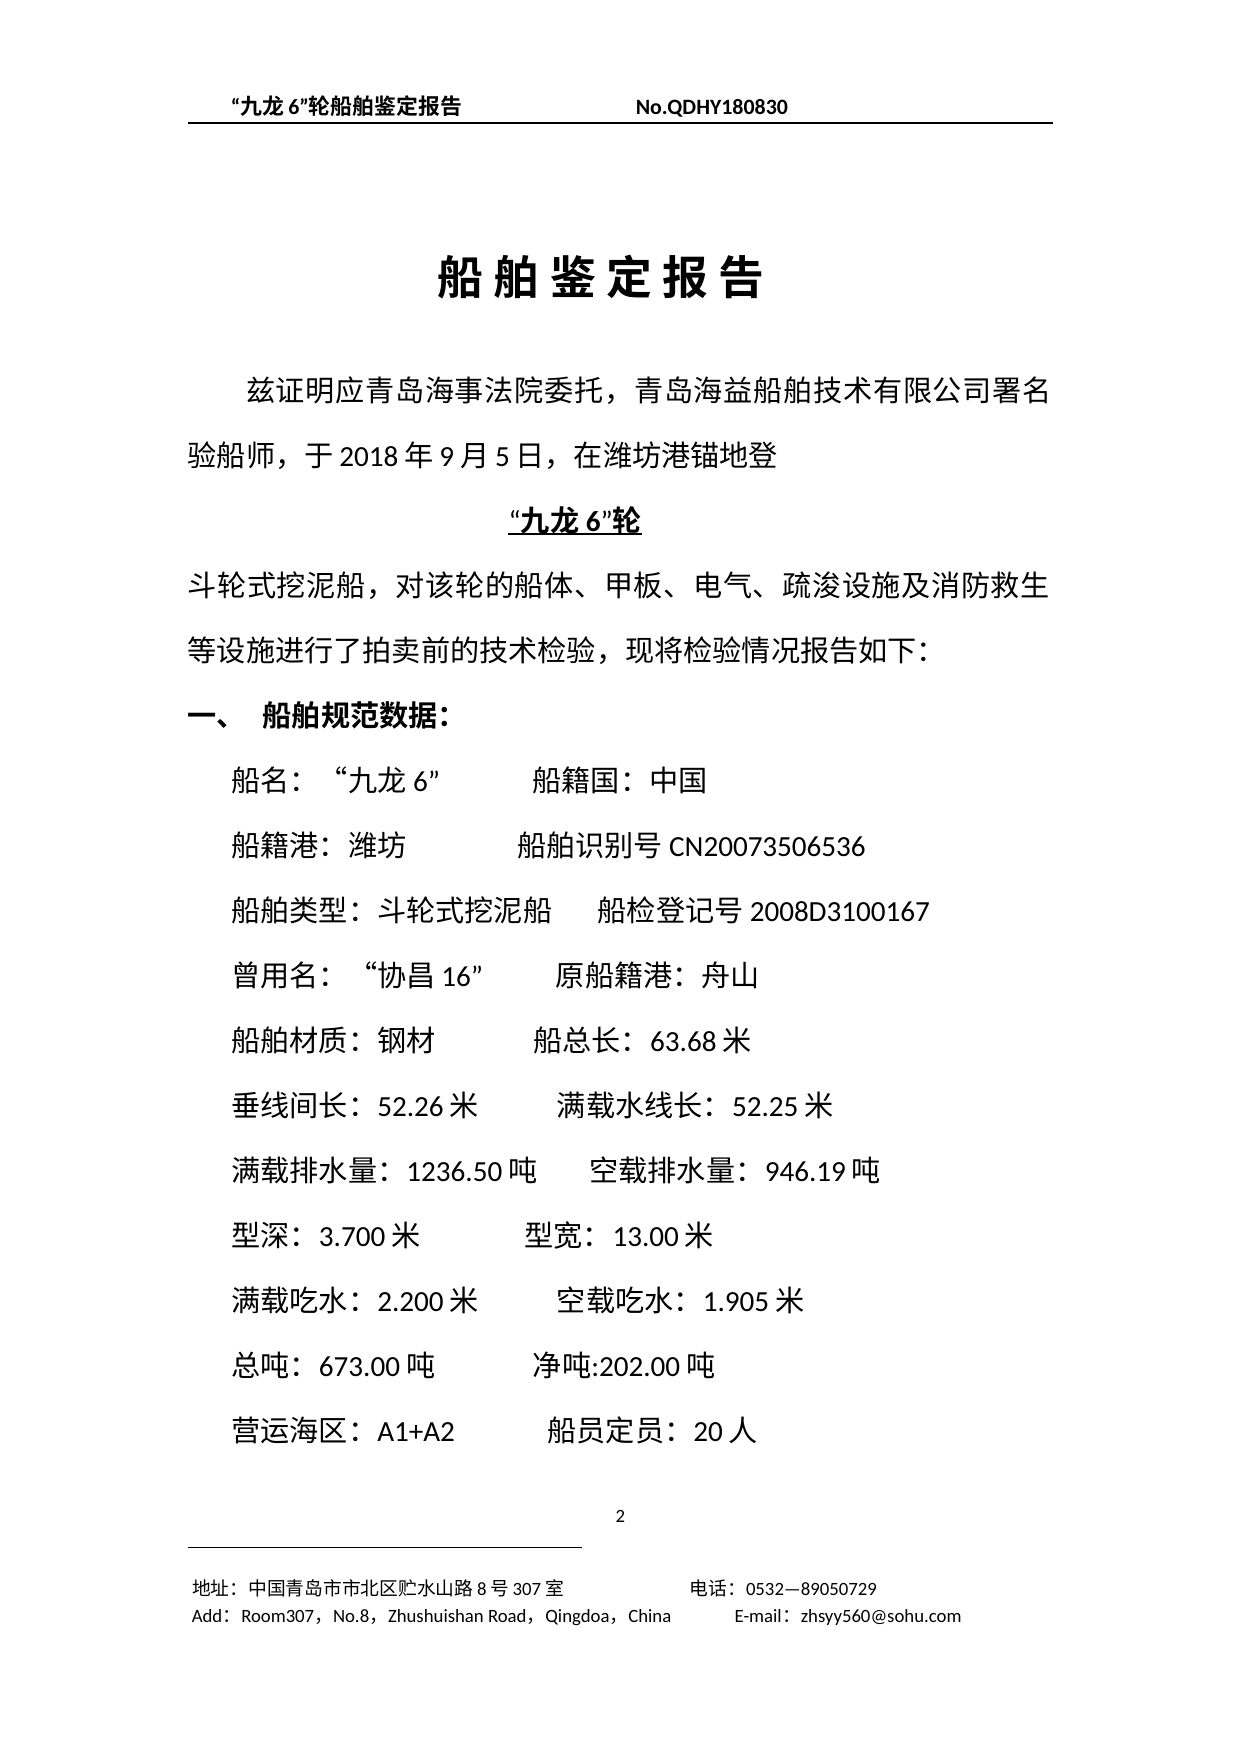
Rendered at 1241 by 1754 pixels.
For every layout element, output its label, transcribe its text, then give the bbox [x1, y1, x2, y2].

text “九龙 6”轮 [187, 486, 1053, 551]
list 船籍港：潍坊 船舶识别号CN20073506536 [231, 811, 1053, 876]
list 曾用名：“协昌16” 原船籍港：舟山 [231, 941, 1053, 1006]
list 船舶类型：斗轮式挖泥船 船检登记号2008D3100167 [231, 876, 1053, 941]
text 兹证明应青岛海事法院委托，青岛海益船舶技术有限公司署名验船师，于2018年9月5日，在潍坊港锚地登 [187, 356, 1053, 486]
list 营运海区：A1+A2 船员定员：20人 [231, 1396, 1053, 1461]
list 型深：3.700米 型宽：13.00米 [231, 1201, 1053, 1266]
list 总吨：673.00吨 净吨:202.00吨 [231, 1331, 1053, 1396]
list 船舶材质：钢材 船总长：63.68米 [187, 1006, 1053, 1071]
text 船名：“九龙 6” 船籍国：中国 [187, 746, 1053, 811]
list 垂线间长：52.26米 满载水线长：52.25米 [187, 1071, 1053, 1136]
list 船舶规范数据： [187, 681, 1053, 746]
text 船 舶 鉴 定 报 告 [187, 226, 1053, 323]
list 满载吃水：2.200米 空载吃水：1.905米 [231, 1266, 1053, 1331]
text 斗轮式挖泥船，对该轮的船体、甲板、电气、疏浚设施及消防救生等设施进行了拍卖前的技术检验，现将检验情况报告如下： [187, 551, 1053, 681]
list 满载排水量：1236.50吨 空载排水量：946.19吨 [187, 1136, 1053, 1201]
